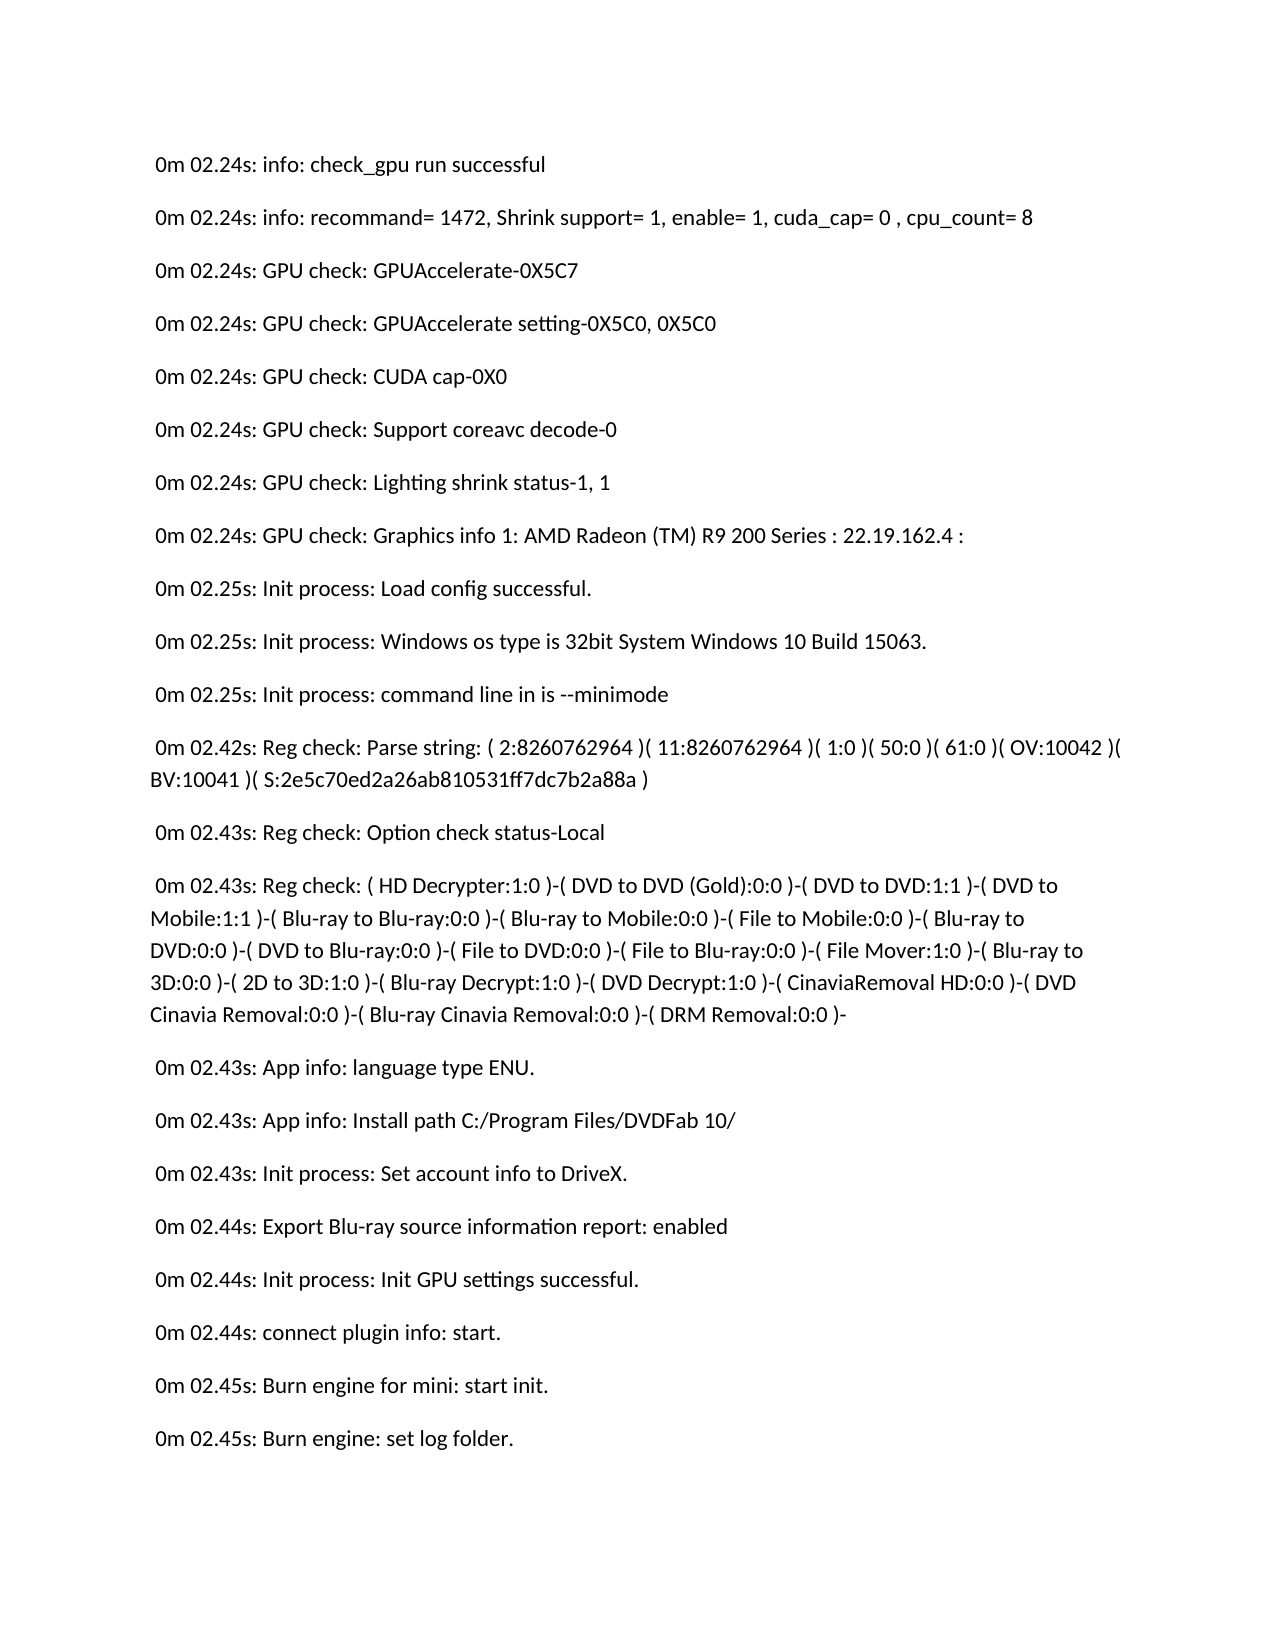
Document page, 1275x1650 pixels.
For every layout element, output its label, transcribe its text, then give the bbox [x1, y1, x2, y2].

text 0m 02.44s: Init process: Init GPU settings successful. [150, 1265, 1125, 1293]
text 0m 02.25s: Init process: command line in is --minimode [150, 680, 1125, 708]
text 0m 02.43s: App info: language type ENU. [150, 1053, 1125, 1081]
text 0m 02.25s: Init process: Load config successful. [150, 574, 1125, 602]
text 0m 02.44s: connect plugin info: start. [150, 1318, 1125, 1346]
text 0m 02.42s: Reg check: Parse string: ( 2:8260762964 )( 11:8260762964 )( 1:0 )( 50:0 )( 61:0 )( OV:10042 )( BV:10041 )( S:2e5c70ed2a26ab810531ff7dc7b2a88a ) [150, 733, 1125, 793]
text 0m 02.24s: GPU check: GPUAccelerate-0X5C7 [150, 256, 1125, 284]
text 0m 02.43s: Reg check: ( HD Decrypter:1:0 )-( DVD to DVD (Gold):0:0 )-( DVD to DVD:1:1 )-( DVD to Mobile:1:1 )-( Blu-ray to Blu-ray:0:0 )-( Blu-ray to Mobile:0:0 )-( File to Mobile:0:0 )-( Blu-ray to DVD:0:0 )-( DVD to Blu-ray:0:0 )-( File to DVD:0:0 )-( File to Blu-ray:0:0 )-( File Mover:1:0 )-( Blu-ray to 3D:0:0 )-( 2D to 3D:1:0 )-( Blu-ray Decrypt:1:0 )-( DVD Decrypt:1:0 )-( CinaviaRemoval HD:0:0 )-( DVD Cinavia Removal:0:0 )-( Blu-ray Cinavia Removal:0:0 )-( DRM Removal:0:0 )- [150, 871, 1125, 1028]
text 0m 02.43s: App info: Install path C:/Program Files/DVDFab 10/ [150, 1106, 1125, 1134]
text 0m 02.45s: Burn engine for mini: start init. [150, 1371, 1125, 1399]
text 0m 02.24s: GPU check: CUDA cap-0X0 [150, 362, 1125, 390]
text 0m 02.44s: Export Blu-ray source information report: enabled [150, 1212, 1125, 1240]
text 0m 02.24s: GPU check: Support coreavc decode-0 [150, 415, 1125, 443]
text 0m 02.45s: Burn engine: set log folder. [150, 1424, 1125, 1452]
text 0m 02.43s: Reg check: Option check status-Local [150, 818, 1125, 846]
text 0m 02.25s: Init process: Windows os type is 32bit System Windows 10 Build 15063. [150, 627, 1125, 655]
text 0m 02.24s: info: check_gpu run successful [150, 150, 1125, 178]
text 0m 02.24s: GPU check: GPUAccelerate setting-0X5C0, 0X5C0 [150, 309, 1125, 337]
text 0m 02.43s: Init process: Set account info to DriveX. [150, 1159, 1125, 1187]
text 0m 02.24s: GPU check: Graphics info 1: AMD Radeon (TM) R9 200 Series : 22.19.162.4 : [150, 521, 1125, 549]
text 0m 02.24s: GPU check: Lighting shrink status-1, 1 [150, 468, 1125, 496]
text 0m 02.24s: info: recommand= 1472, Shrink support= 1, enable= 1, cuda_cap= 0 , cpu_count= 8 [150, 203, 1125, 231]
